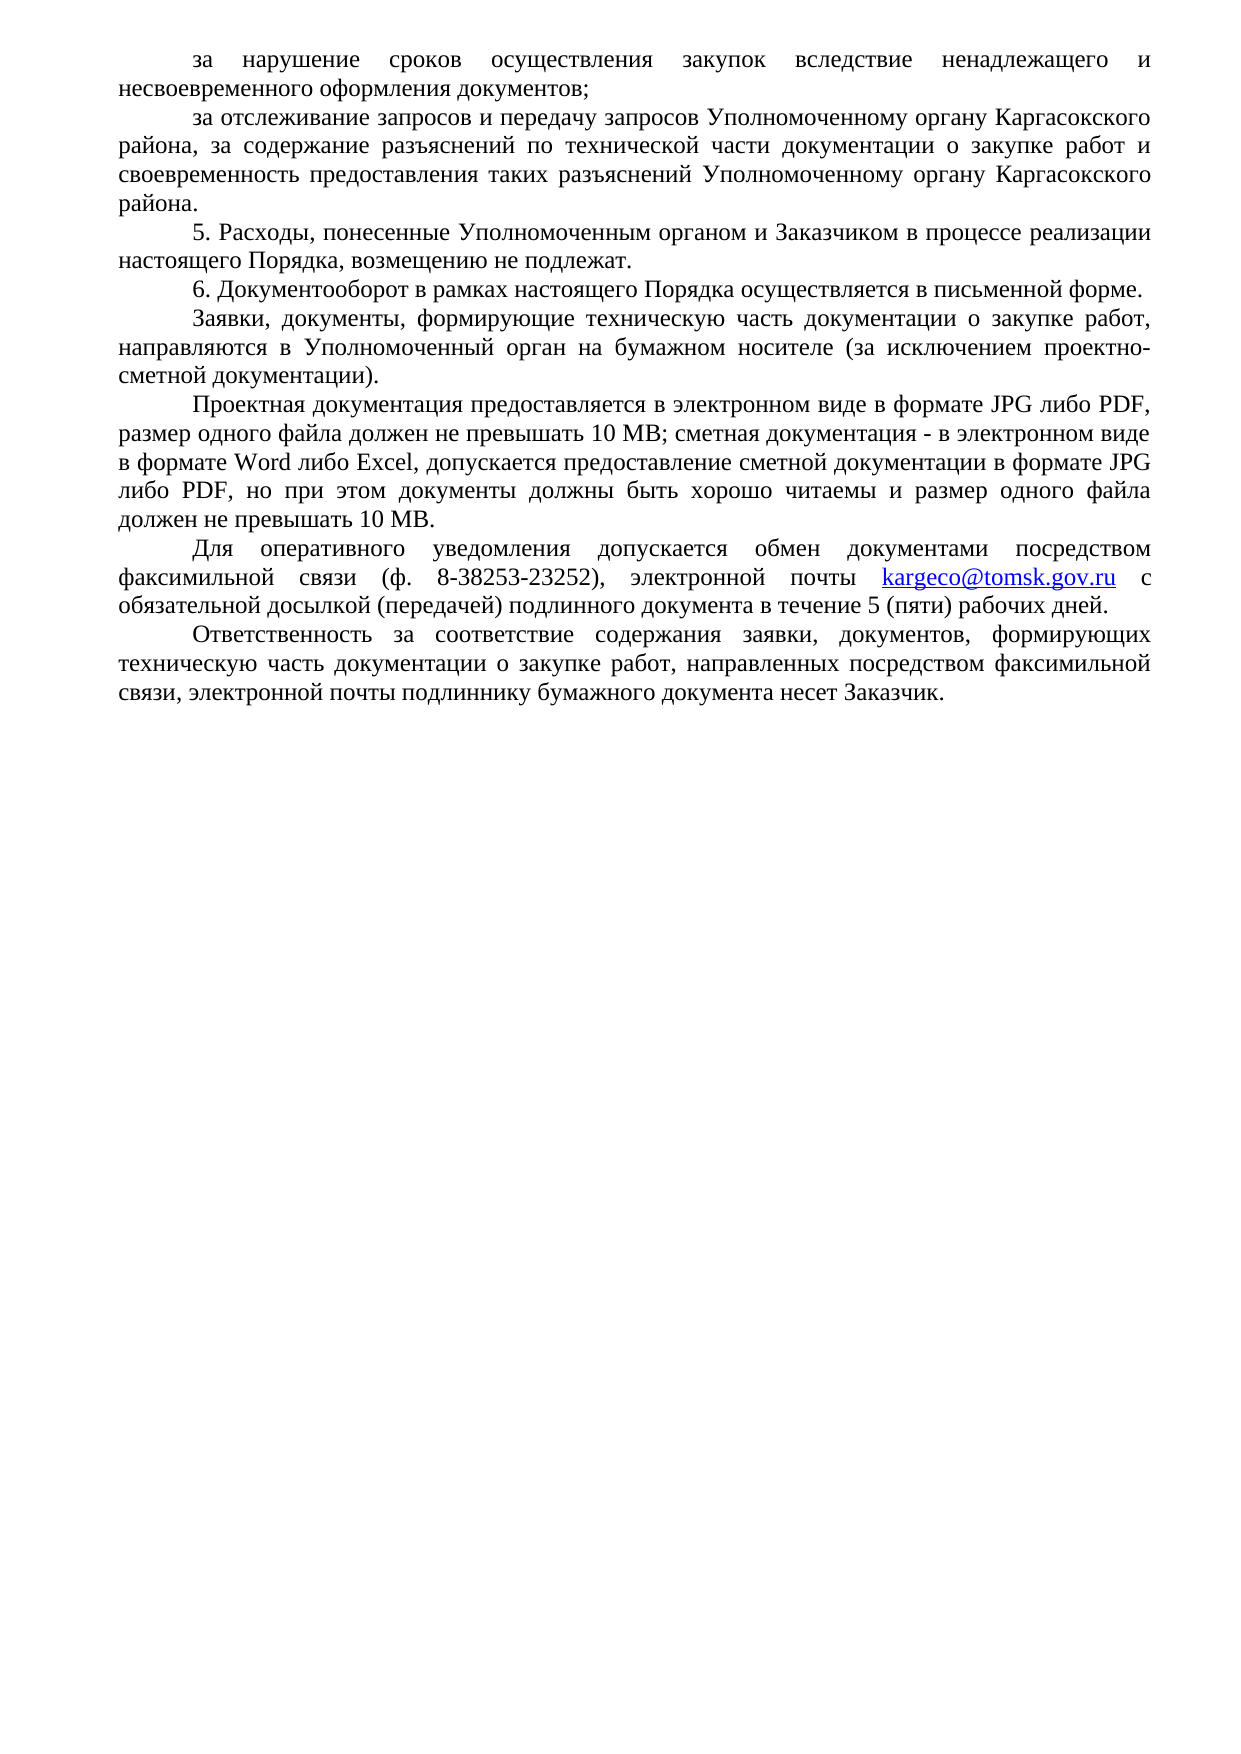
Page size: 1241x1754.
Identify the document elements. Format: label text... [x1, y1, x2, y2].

text за отслеживание запросов и передачу запросов Уполномоченному органу Каргасокского района, за содержание разъяснений по технической части документации о закупке работ и своевременность предоставления таких разъяснений Уполномоченному органу Каргасокского района. [118, 102, 1152, 217]
text за нарушение сроков осуществления закупок вследствие ненадлежащего и несвоевременного оформления документов; [118, 44, 1152, 102]
list 6. Документооборот в рамках настоящего Порядка осуществляется в письменной форме. [118, 274, 1152, 303]
text 5. Расходы, понесенные Уполномоченным органом и Заказчиком в процессе реализации настоящего Порядка, возмещению не подлежат. [118, 217, 1152, 274]
list Ответственность за соответствие содержания заявки, документов, формирующих техническую часть документации о закупке работ, направленных посредством факсимильной связи, электронной почты подлиннику бумажного документа несет Заказчик. [118, 619, 1152, 706]
list Для оперативного уведомления допускается обмен документами посредством факсимильной связи (ф. 8-38253-23252), электронной почты kargeco@tomsk.gov.ru с обязательной досылкой (передачей) подлинного документа в течение 5 (пяти) рабочих дней. [118, 533, 1152, 619]
list Проектная документация предоставляется в электронном виде в формате JPG либо PDF, размер одного файла должен не превышать 10 MB; сметная документация - в электронном виде в формате Word либо Excel, допускается предоставление сметной документации в формате JPG либо PDF, но при этом документы должны быть хорошо читаемы и размер одного файла должен не превышать 10 MB. [118, 389, 1152, 533]
list Заявки, документы, формирующие техническую часть документации о закупке работ, направляются в Уполномоченный орган на бумажном носителе (за исключением проектно-сметной документации). [118, 303, 1152, 389]
